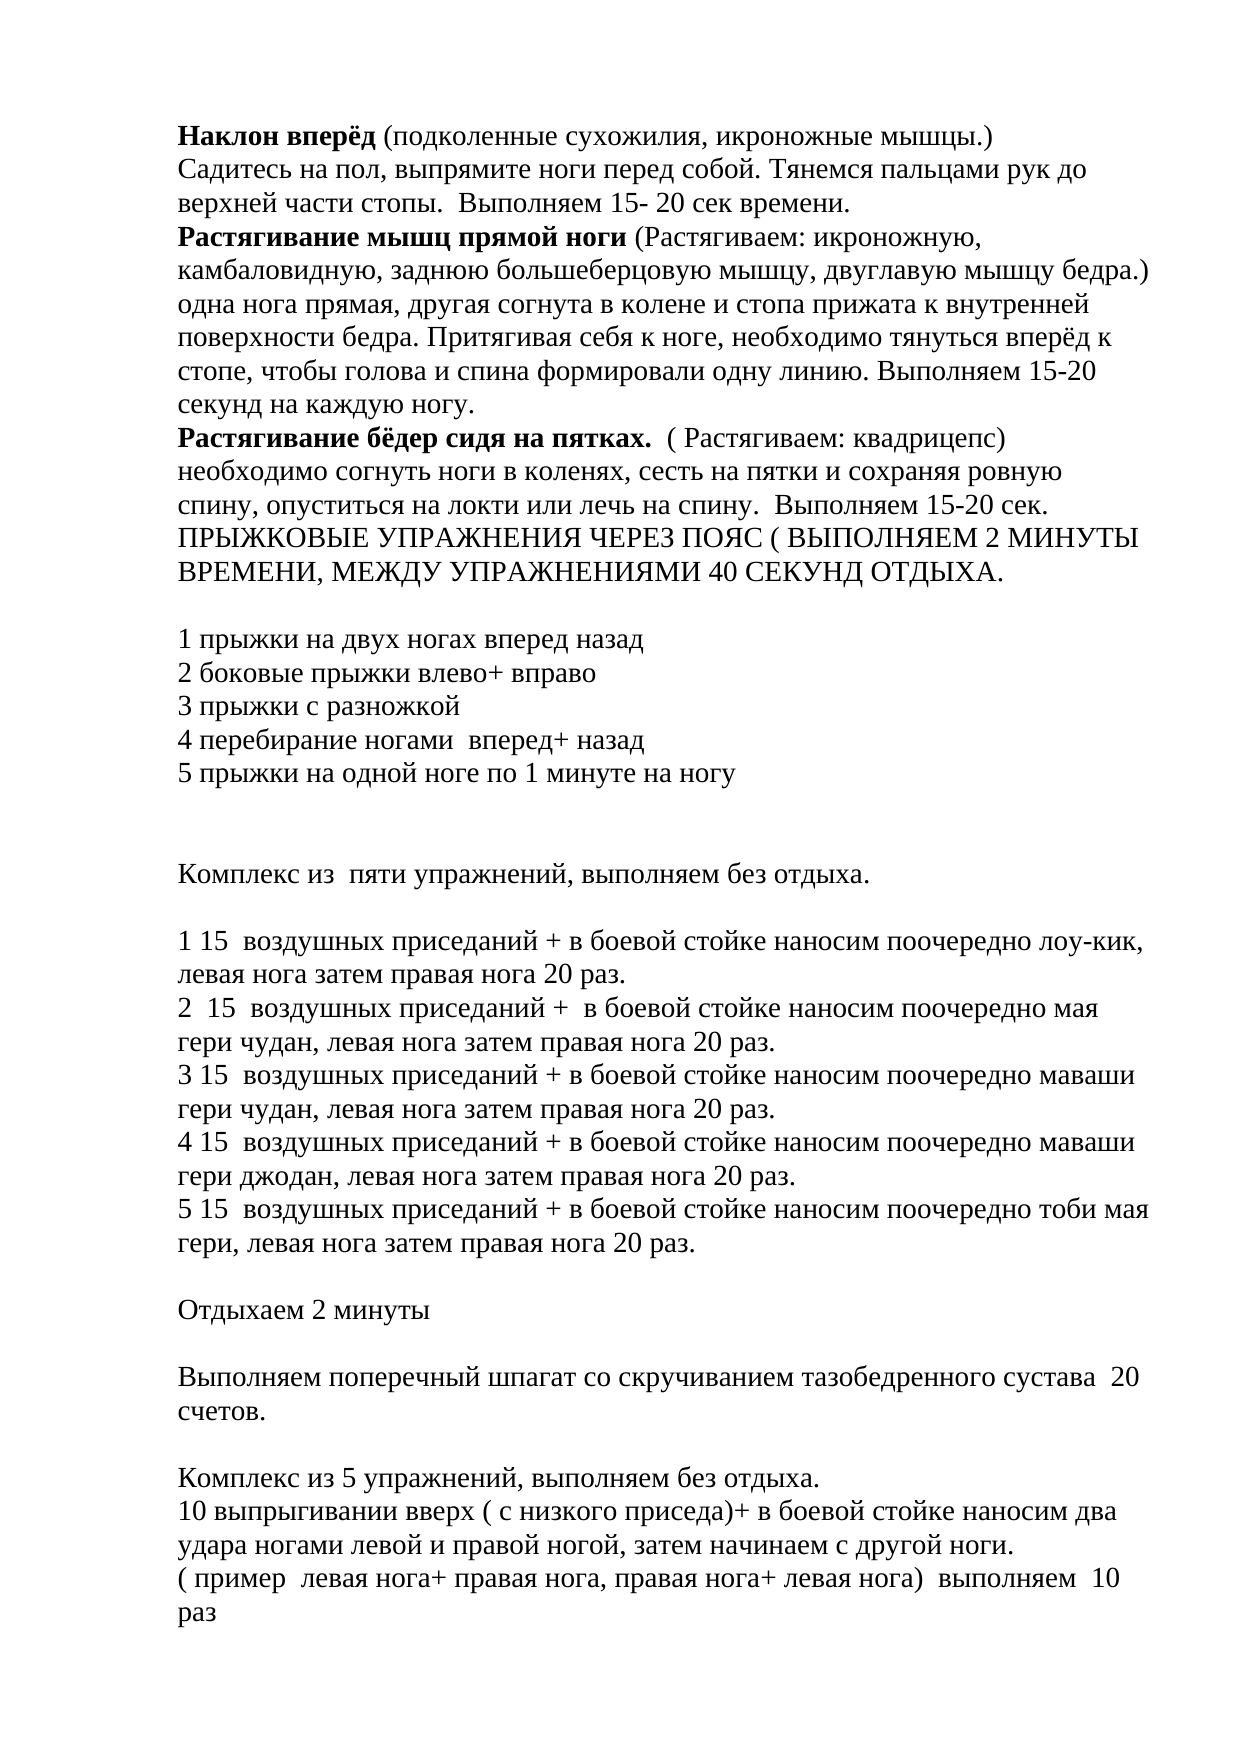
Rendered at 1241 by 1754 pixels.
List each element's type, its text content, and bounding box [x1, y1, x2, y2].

text 2 15 воздушных приседаний + в боевой стойке наносим поочередно мая гери чудан, левая нога затем правая нога 20 раз. [177, 990, 1152, 1057]
text Растягивание мышц прямой ноги (Растягиваем: икроножную, камбаловидную, заднюю большеберцовую мышцу, двуглавую мышцу бедра.) [177, 219, 1152, 286]
text 5 прыжки на одной ноге по 1 минуте на ногу [177, 755, 1152, 789]
text 4 перебирание ногами вперед+ назад [177, 722, 1152, 755]
text одна нога прямая, другая согнута в колене и стопа прижата к внутренней поверхности бедра. Притягивая себя к ноге, необходимо тянуться вперёд к стопе, чтобы голова и спина формировали одну линию. Выполняем 15-20 секунд на каждую ногу. [177, 286, 1152, 420]
text Наклон вперёд (подколенные сухожилия, икроножные мышцы.) [177, 118, 1152, 152]
text Выполняем поперечный шпагат со скручиванием тазобедренного сустава 20 счетов. [177, 1359, 1152, 1426]
text 4 15 воздушных приседаний + в боевой стойке наносим поочередно маваши гери джодан, левая нога затем правая нога 20 раз. [177, 1124, 1152, 1191]
text 3 15 воздушных приседаний + в боевой стойке наносим поочередно маваши гери чудан, левая нога затем правая нога 20 раз. [177, 1057, 1152, 1124]
text 1 прыжки на двух ногах вперед назад [177, 621, 1152, 655]
text 3 прыжки с разножкой [177, 688, 1152, 722]
text 10 выпрыгивании вверх ( с низкого приседа)+ в боевой стойке наносим два удара ногами левой и правой ногой, затем начинаем с другой ноги. [177, 1493, 1152, 1560]
text Комплекс из 5 упражнений, выполняем без отдыха. [177, 1460, 1152, 1493]
text 1 15 воздушных приседаний + в боевой стойке наносим поочередно лоу-кик, левая нога затем правая нога 20 раз. [177, 923, 1152, 990]
text Садитесь на пол, выпрямите ноги перед собой. Тянемся пальцами рук до верхней части стопы. Выполняем 15- 20 сек времени. [177, 152, 1152, 219]
text 2 боковые прыжки влево+ вправо [177, 655, 1152, 688]
text ( пример левая нога+ правая нога, правая нога+ левая нога) выполняем 10 раз [177, 1560, 1152, 1627]
text Комплекс из пяти упражнений, выполняем без отдыха. [177, 856, 1152, 889]
text Растягивание бёдер сидя на пятках. ( Растягиваем: квадрицепс) [177, 420, 1152, 453]
text ПРЫЖКОВЫЕ УПРАЖНЕНИЯ ЧЕРЕЗ ПОЯС ( ВЫПОЛНЯЕМ 2 МИНУТЫ ВРЕМЕНИ, МЕЖДУ УПРАЖНЕНИЯМИ 40 СЕКУНД ОТДЫХА. [177, 521, 1152, 588]
text 5 15 воздушных приседаний + в боевой стойке наносим поочередно тоби мая гери, левая нога затем правая нога 20 раз. [177, 1191, 1152, 1258]
text необходимо согнуть ноги в коленях, сесть на пятки и сохраняя ровную спину, опуститься на локти или лечь на спину. Выполняем 15-20 сек. [177, 453, 1152, 521]
text Отдыхаем 2 минуты [177, 1292, 1152, 1326]
